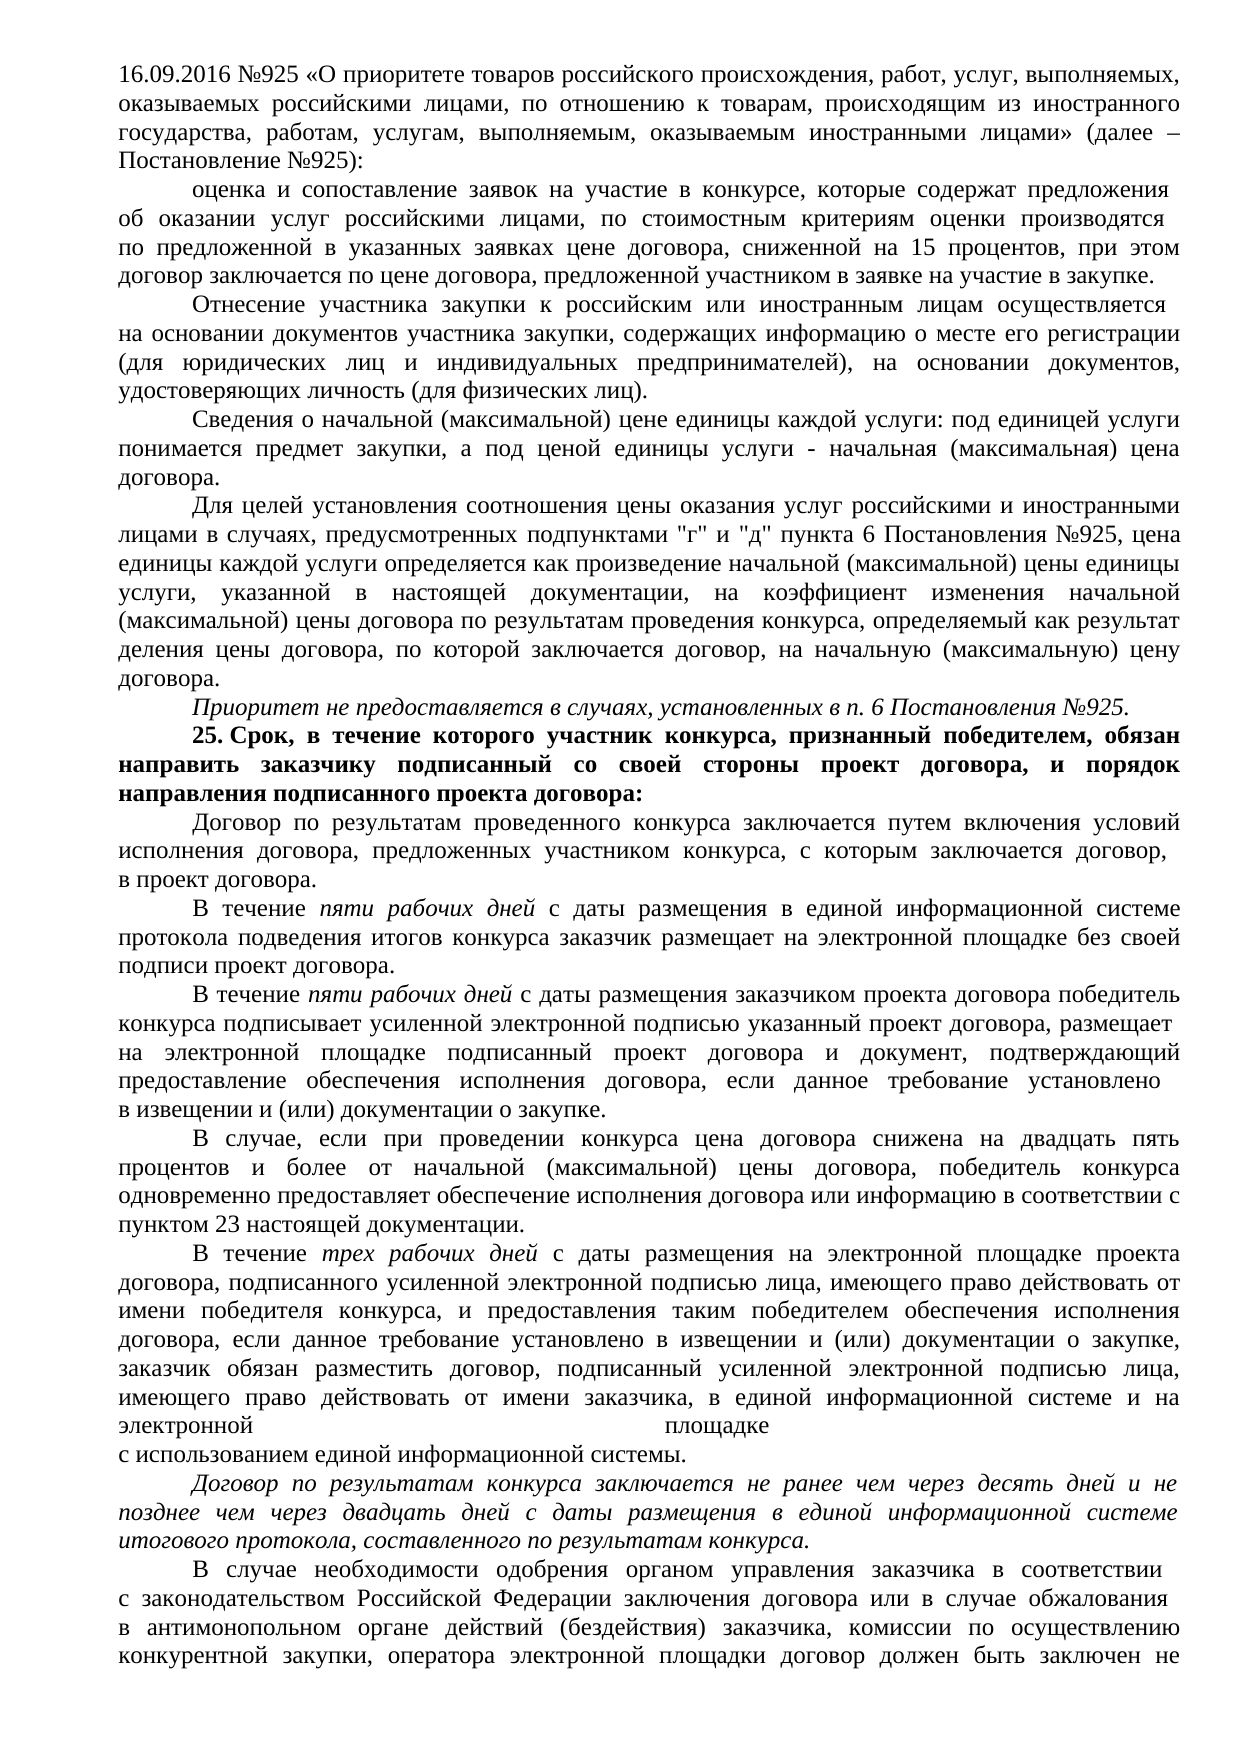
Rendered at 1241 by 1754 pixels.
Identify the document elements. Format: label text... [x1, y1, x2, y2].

text В течение пяти рабочих дней с даты размещения в единой информационной системе протокола подведения итогов конкурса заказчик размещает на электронной площадке без своей подписи проект договора. [118, 893, 1181, 979]
text оценка и сопоставление заявок на участие в конкурсе, которые содержат предложения об оказании услуг российскими лицами, по стоимостным критериям оценки производятся по предложенной в указанных заявках цене договора, сниженной на 15 процентов, при этом договор заключается по цене договора, предложенной участником в заявке на участие в закупке. [118, 174, 1181, 289]
text Приоритет не предоставляется в случаях, установленных в п. 6 Постановления №925. [118, 692, 1181, 720]
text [118, 59, 1181, 174]
text Договор по результатам проведенного конкурса заключается путем включения условий исполнения договора, предложенных участником конкурса, с которым заключается договор, в проект договора. [118, 807, 1181, 893]
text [118, 1554, 1181, 1669]
text 25. Срок, в течение которого участник конкурса, признанный победителем, обязан направить заказчику подписанный со своей стороны проект договора, и порядок направления подписанного проекта договора: [118, 720, 1181, 807]
text В случае, если при проведении конкурса цена договора снижена на двадцать пять процентов и более от начальной (максимальной) цены договора, победитель конкурса одновременно предоставляет обеспечение исполнения договора или информацию в соответствии с пунктом 23 настоящей документации. [118, 1123, 1181, 1238]
text Договор по результатам конкурса заключается не ранее чем через десять дней и не позднее чем через двадцать дней с даты размещения в единой информационной системе итогового протокола, составленного по результатам конкурса. [118, 1468, 1181, 1554]
text В течение трех рабочих дней с даты размещения на электронной площадке проекта договора, подписанного усиленной электронной подписью лица, имеющего право действовать от имени победителя конкурса, и предоставления таким победителем обеспечения исполнения договора, если данное требование установлено в извещении и (или) документации о закупке, заказчик обязан разместить договор, подписанный усиленной электронной подписью лица, имеющего право действовать от имени заказчика, в единой информационной системе и на электронной площадке с использованием единой информационной системы. [118, 1238, 1181, 1468]
text Отнесение участника закупки к российским или иностранным лицам осуществляется на основании документов участника закупки, содержащих информацию о месте его регистрации (для юридических лиц и индивидуальных предпринимателей), на основании документов, удостоверяющих личность (для физических лиц). [118, 289, 1181, 404]
text Сведения о начальной (максимальной) цене единицы каждой услуги: под единицей услуги понимается предмет закупки, а под ценой единицы услуги - начальная (максимальная) цена договора. [118, 404, 1181, 490]
text В течение пяти рабочих дней с даты размещения заказчиком проекта договора победитель конкурса подписывает усиленной электронной подписью указанный проект договора, размещает на электронной площадке подписанный проект договора и документ, подтверждающий предоставление обеспечения исполнения договора, если данное требование установлено в извещении и (или) документации о закупке. [118, 979, 1181, 1123]
text Для целей установления соотношения цены оказания услуг российскими и иностранными лицами в случаях, предусмотренных подпунктами "г" и "д" пункта 6 Постановления №925, цена единицы каждой услуги определяется как произведение начальной (максимальной) цены единицы услуги, указанной в настоящей документации, на коэффициент изменения начальной (максимальной) цены договора по результатам проведения конкурса, определяемый как результат деления цены договора, по которой заключается договор, на начальную (максимальную) цену договора. [118, 490, 1181, 692]
